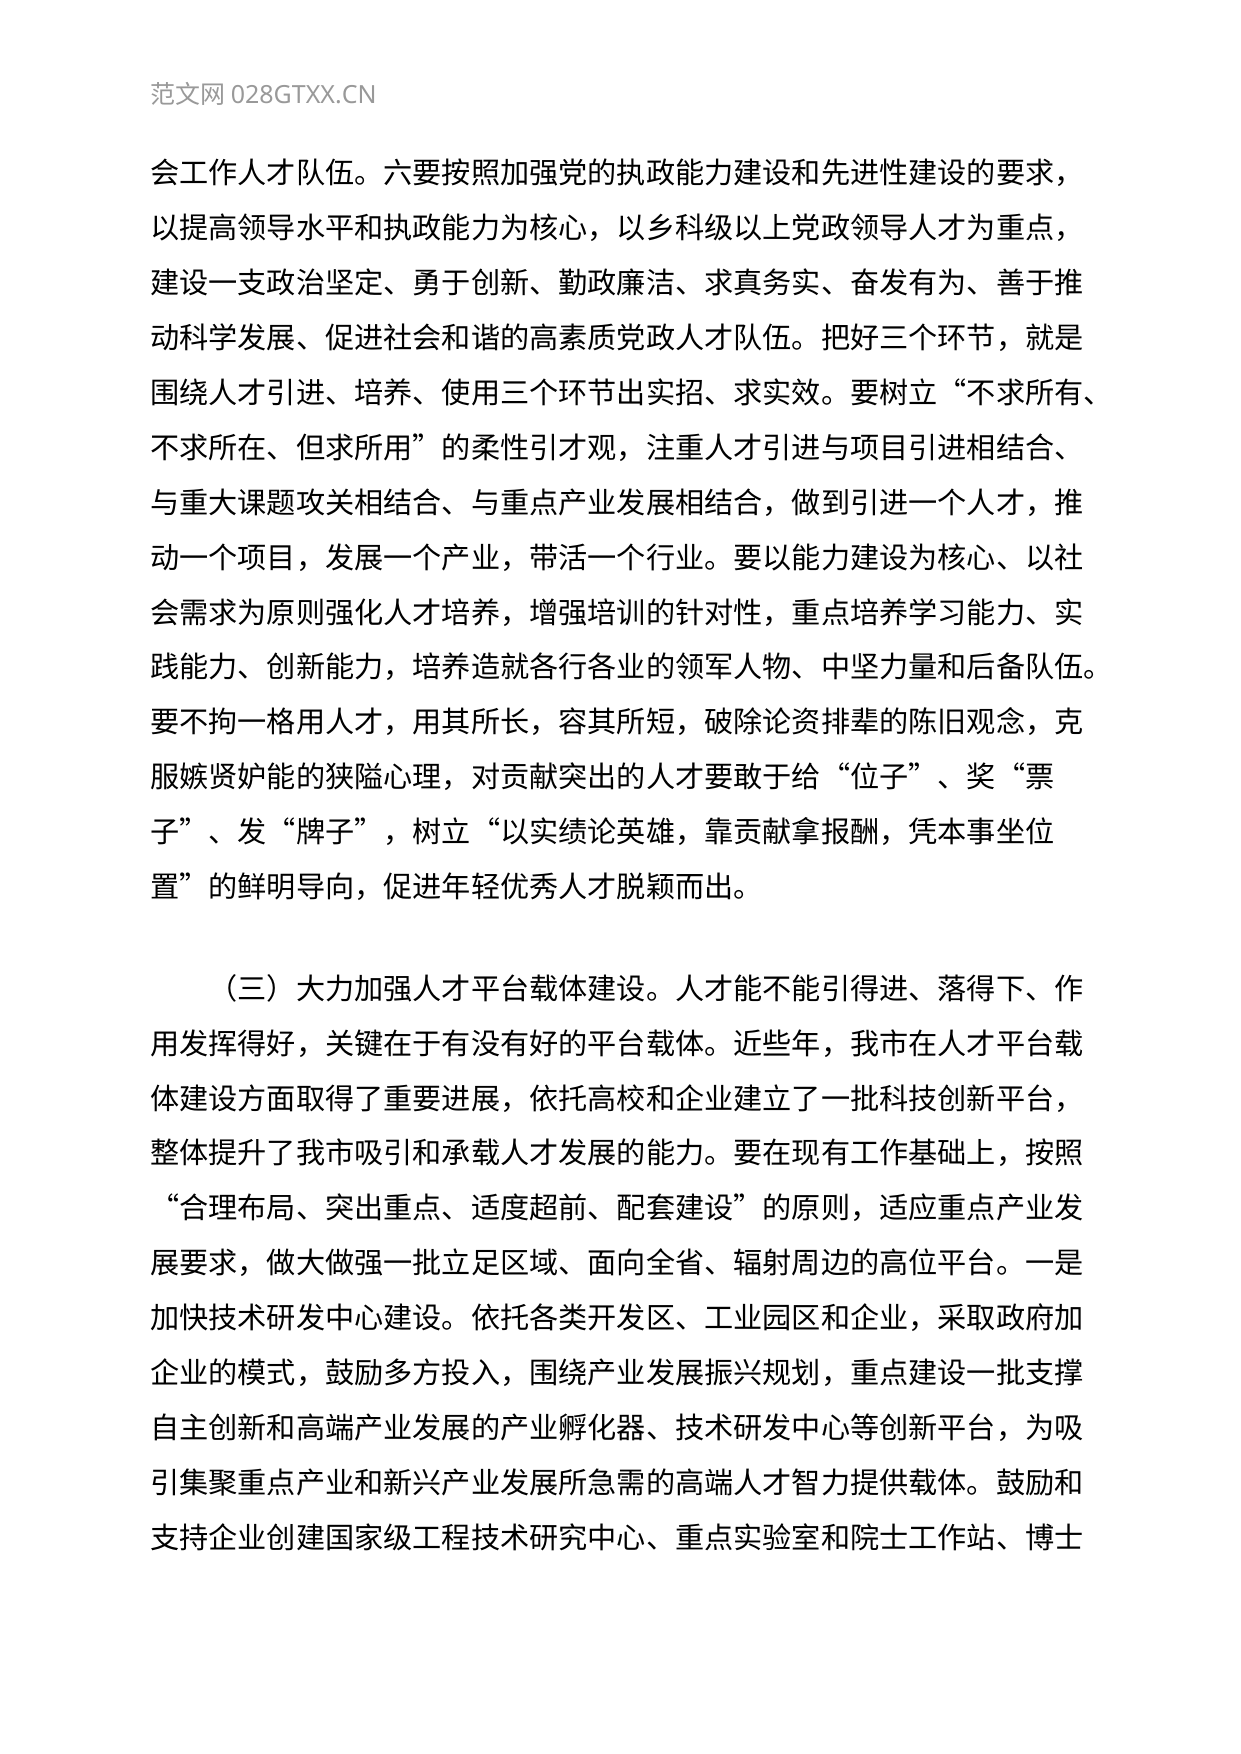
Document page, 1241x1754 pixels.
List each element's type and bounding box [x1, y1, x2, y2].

text [150, 965, 1090, 1557]
text [150, 150, 1090, 906]
